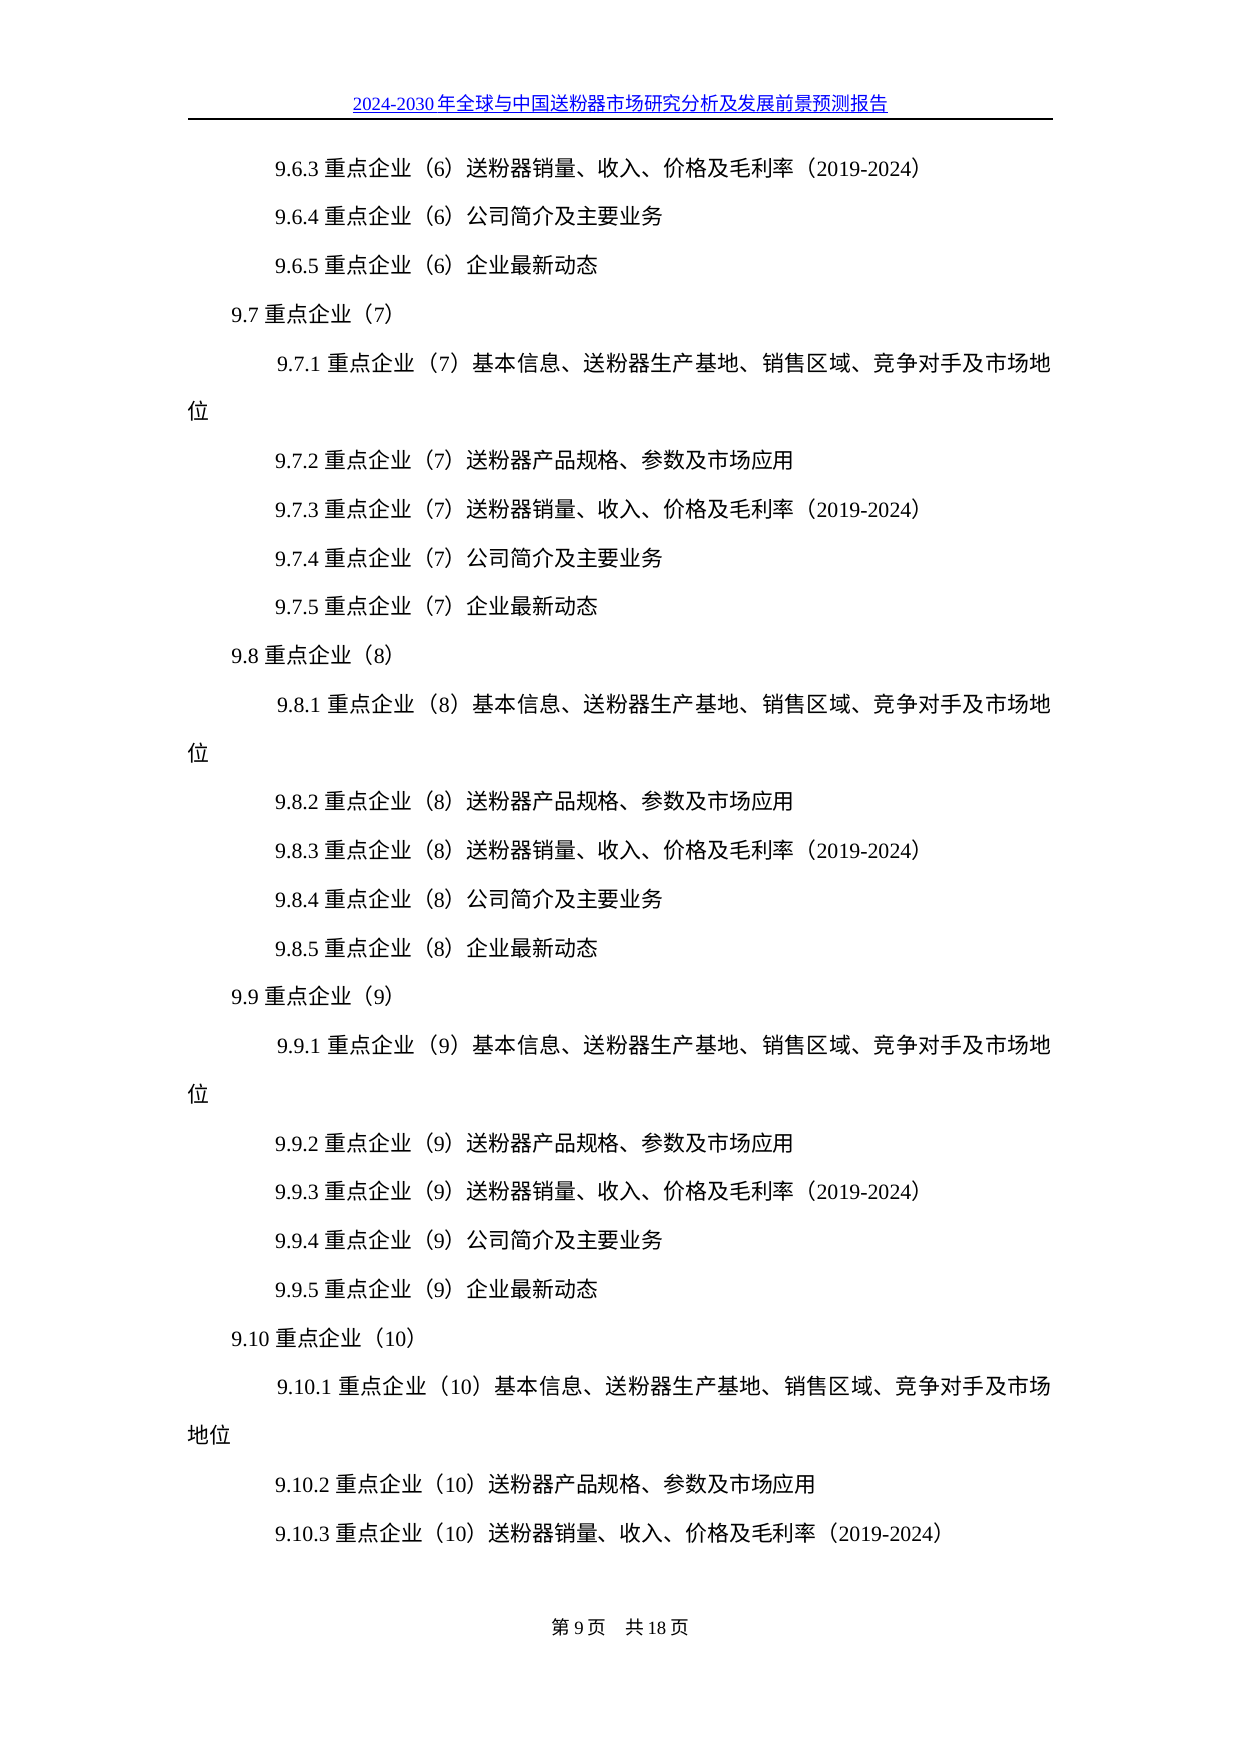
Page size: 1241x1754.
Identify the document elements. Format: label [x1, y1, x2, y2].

text [187, 150, 1053, 1548]
